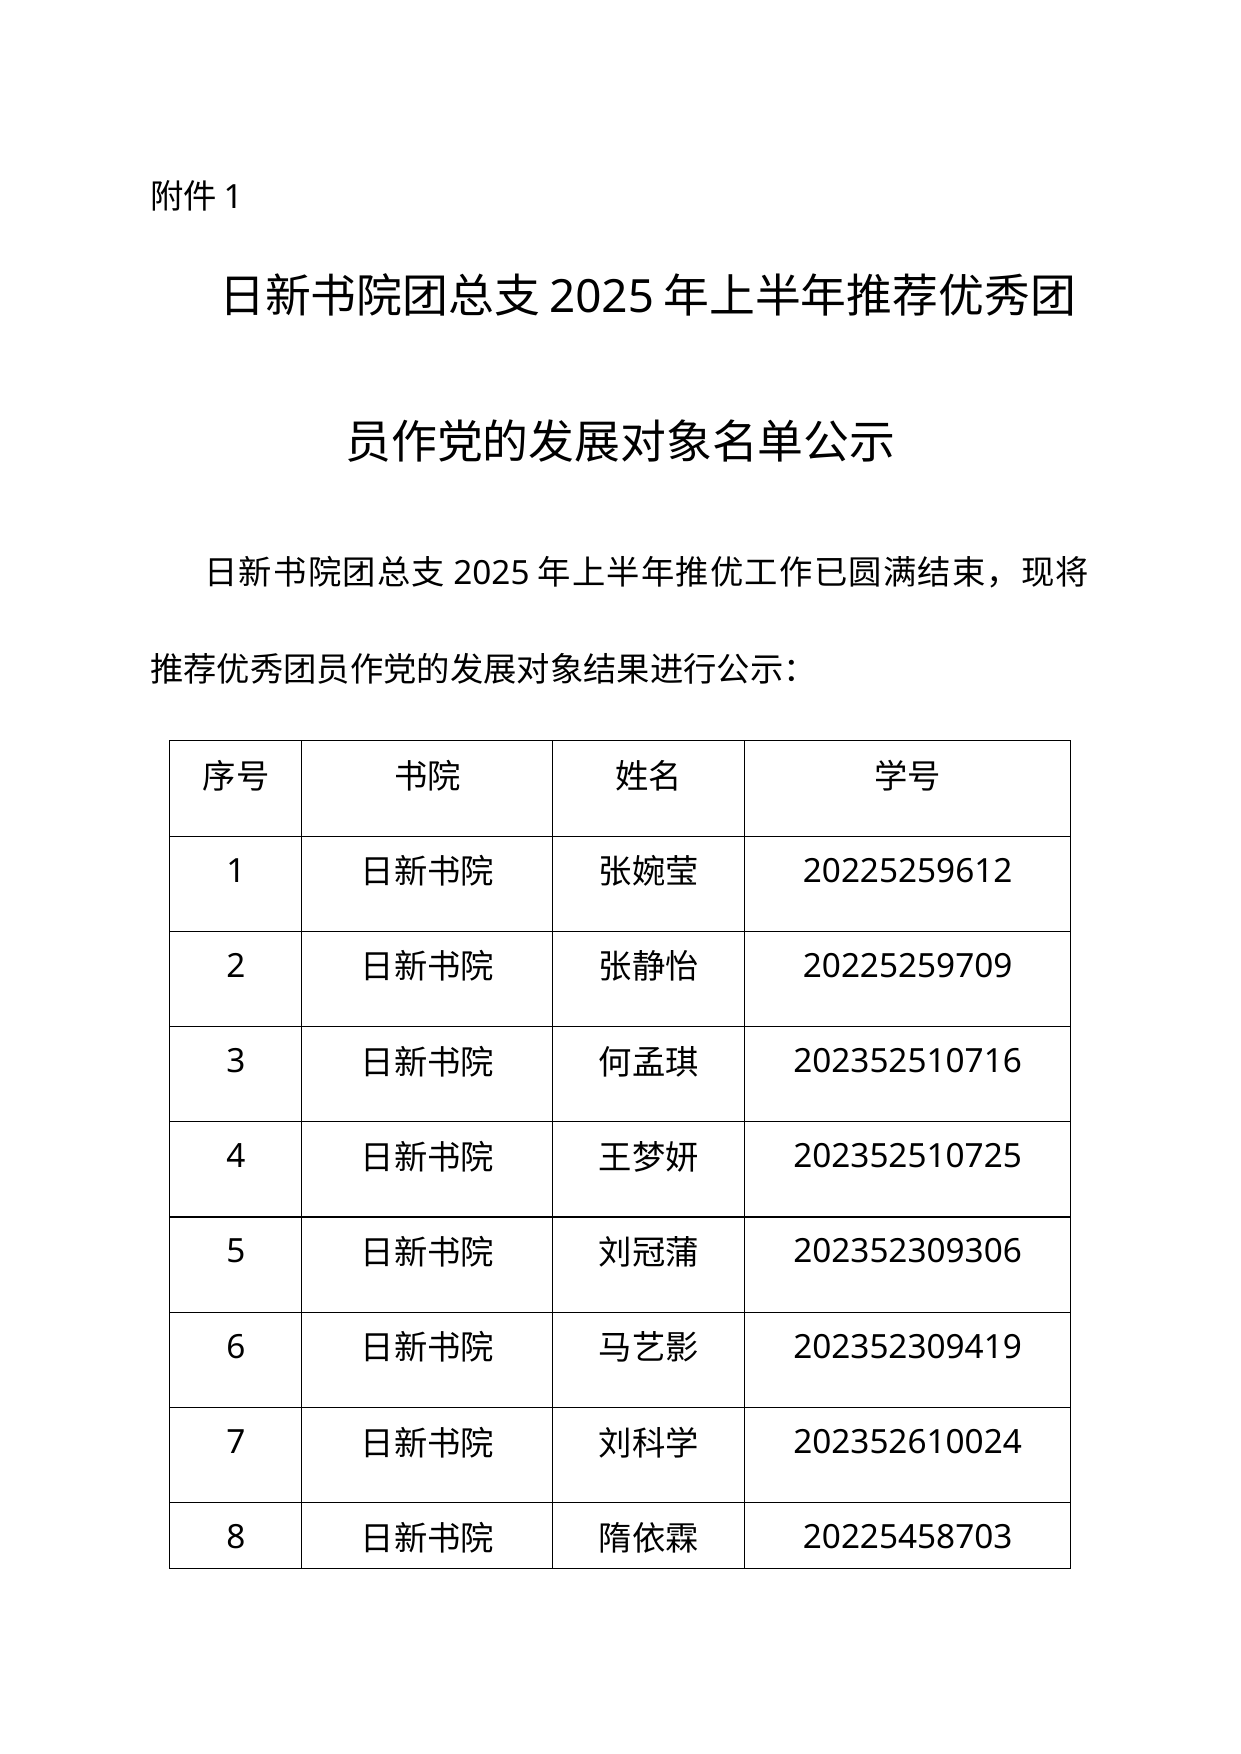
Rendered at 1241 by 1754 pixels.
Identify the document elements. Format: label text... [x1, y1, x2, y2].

table_cell 马艺影 [553, 1313, 744, 1407]
table_cell 5 [170, 1218, 301, 1312]
table_cell 7 [170, 1408, 301, 1502]
table_cell 202352510716 [745, 1027, 1070, 1121]
table_cell 202352610024 [745, 1408, 1070, 1502]
table_cell 何孟琪 [553, 1027, 744, 1121]
table_cell 日新书院 [302, 1122, 552, 1216]
table_cell 王梦妍 [553, 1122, 744, 1216]
table_header 书院 [302, 741, 552, 836]
text 日新书院团总支2025年上半年推荐优秀团员作党的发展对象名单公示 [150, 244, 1090, 487]
table_cell 4 [170, 1122, 301, 1216]
table_cell 刘冠蒲 [553, 1218, 744, 1312]
table_header 序号 [170, 741, 301, 836]
table_cell 20225259709 [745, 932, 1070, 1026]
table_cell 3 [170, 1027, 301, 1121]
table_cell 202352309419 [745, 1313, 1070, 1407]
text 日新书院团总支2025年上半年推优工作已圆满结束，现将推荐优秀团员作党的发展对象结果进行公示： [150, 537, 1090, 700]
table_cell 202352309306 [745, 1218, 1070, 1312]
table_cell 20225259612 [745, 837, 1070, 931]
table_cell 1 [170, 837, 301, 931]
table_header 学号 [745, 741, 1070, 836]
table_cell 张婉莹 [553, 837, 744, 931]
table_header 姓名 [553, 741, 744, 836]
table_cell 日新书院 [302, 837, 552, 931]
table_cell 日新书院 [302, 1408, 552, 1502]
table_cell 2 [170, 932, 301, 1026]
table_cell 张静怡 [553, 932, 744, 1026]
table_cell 日新书院 [302, 1313, 552, 1407]
table_cell 日新书院 [302, 932, 552, 1026]
text 附件1 [150, 162, 1090, 227]
table_cell 6 [170, 1313, 301, 1407]
table_cell 202352510725 [745, 1122, 1070, 1216]
table_cell 日新书院 [302, 1218, 552, 1312]
table_cell 刘科学 [553, 1408, 744, 1502]
table_cell 8 [170, 1503, 301, 1568]
table_cell 隋依霖 [553, 1503, 744, 1568]
table_cell 日新书院 [302, 1027, 552, 1121]
table_cell 20225458703 [745, 1503, 1070, 1568]
table_cell 日新书院 [302, 1503, 552, 1568]
